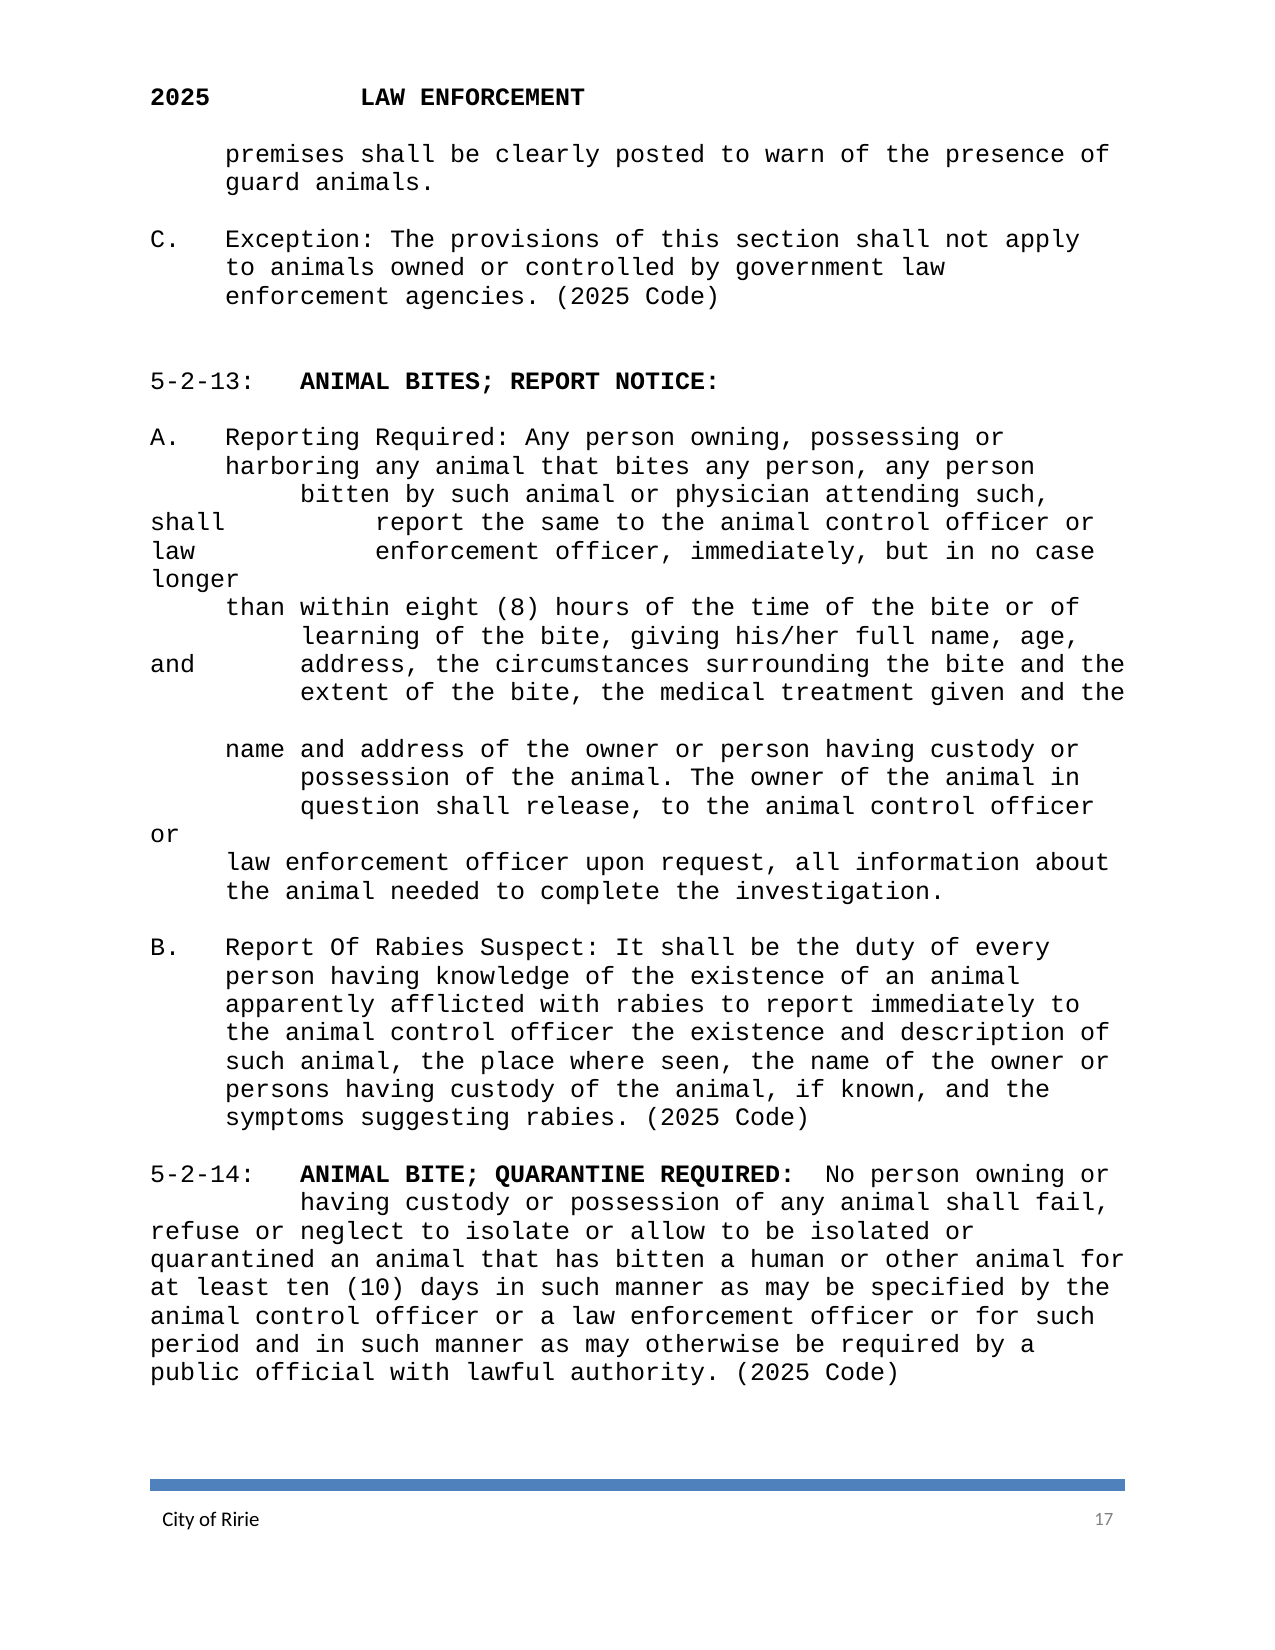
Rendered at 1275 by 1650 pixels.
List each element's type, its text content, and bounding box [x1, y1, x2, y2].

text C. Exception: The provisions of this section shall not apply to animals owned or controlled by government law enforcement agencies. (2025 Code) [150, 227, 1125, 312]
text B. Report Of Rabies Suspect: It shall be the duty of every person having knowledge of the existence of an animal apparently afflicted with rabies to report immediately to the animal control officer the existence and description of such animal, the place where seen, the name of the owner or persons having custody of the animal, if known, and the symptoms suggesting rabies. (2025 Code) [150, 935, 1125, 1133]
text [150, 142, 1125, 198]
text A. Reporting Required: Any person owning, possessing or harboring any animal that bites any person, any person bitten by such animal or physician attending such, shall report the same to the animal control officer or law enforcement officer, immediately, but in no case longer than within eight (8) hours of the time of the bite or of learning of the bite, giving his/her full name, age, and address, the circumstances surrounding the bite and the extent of the bite, the medical treatment given and the name and address of the owner or person having custody or possession of the animal. The owner of the animal in question shall release, to the animal control officer or law enforcement officer upon request, all information about the animal needed to complete the investigation. [150, 425, 1125, 907]
text 5-2-13: ANIMAL BITES; REPORT NOTICE: [150, 368, 1125, 397]
text 5-2-14: ANIMAL BITE; QUARANTINE REQUIRED: No person owning or having custody or possession of any animal shall fail, refuse or neglect to isolate or allow to be isolated or quarantined an animal that has bitten a human or other animal for at least ten (10) days in such manner as may be specified by the animal control officer or a law enforcement officer or for such period and in such manner as may otherwise be required by a public official with lawful authority. (2025 Code) [150, 1162, 1125, 1388]
